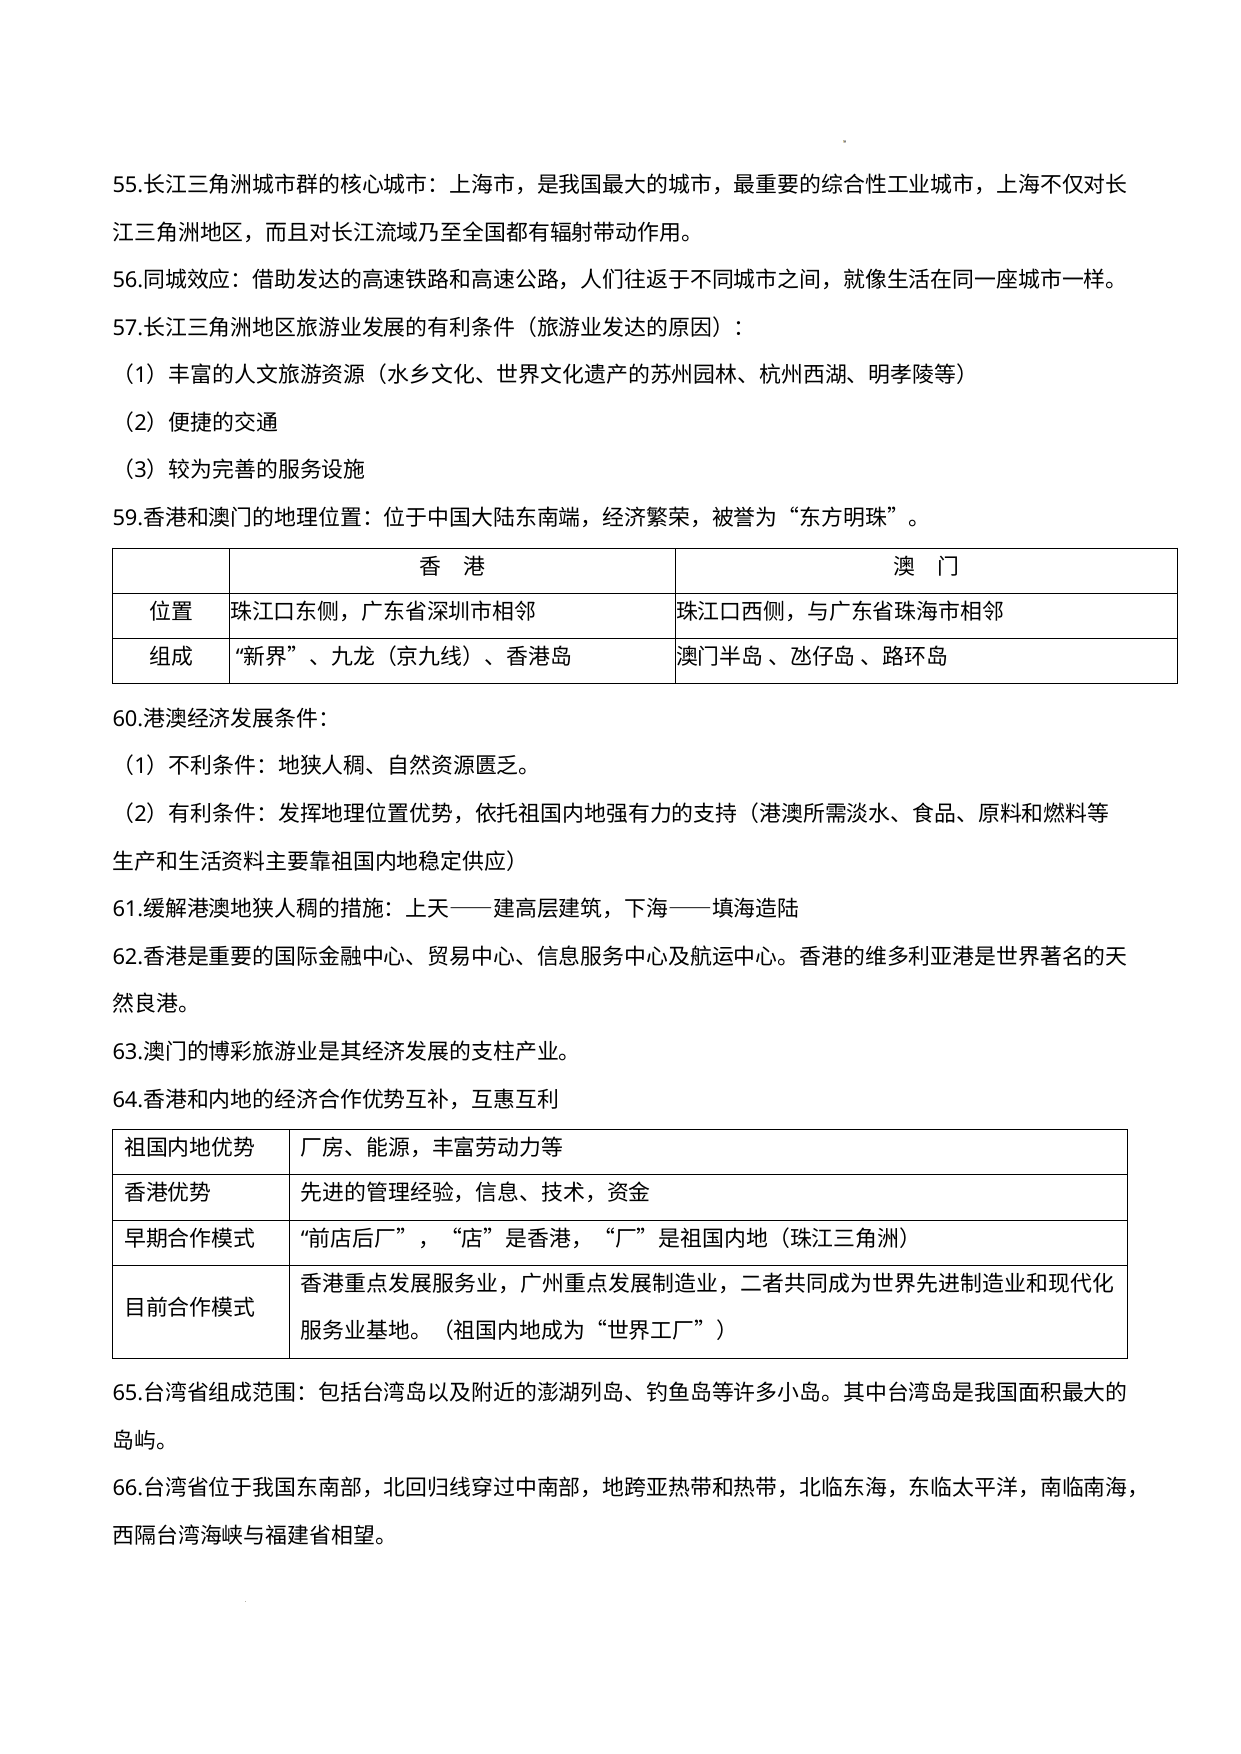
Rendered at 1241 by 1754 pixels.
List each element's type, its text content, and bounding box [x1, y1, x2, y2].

table_header 澳 门 [676, 549, 1177, 593]
table_cell 位置 [113, 594, 229, 638]
text （1）丰富的人文旅游资源（水乡文化、世界文化遗产的苏州园林、杭州西湖、明孝陵等） [112, 357, 1128, 389]
text 59.香港和澳门的地理位置：位于中国大陆东南端，经济繁荣，被誉为“东方明珠”。 [112, 500, 1128, 532]
text （2）有利条件：发挥地理位置优势，依托祖国内地强有力的支持（港澳所需淡水、食品、原料和燃料等生产和生活资料主要靠祖国内地稳定供应） [112, 796, 1128, 875]
text （2）便捷的交通 [112, 405, 1128, 437]
text 60.港澳经济发展条件： [112, 701, 1128, 733]
text 66.台湾省位于我国东南部，北回归线穿过中南部，地跨亚热带和热带，北临东海，东临太平洋，南临南海，西隔台湾海峡与福建省相望。 [112, 1470, 1128, 1549]
table_cell 先进的管理经验，信息、技术，资金 [290, 1175, 1127, 1219]
text （3）较为完善的服务设施 [112, 452, 1128, 484]
table_header 厂房、能源，丰富劳动力等 [290, 1130, 1127, 1174]
table_header 祖国内地优势 [113, 1130, 289, 1174]
table_cell 珠江口东侧，广东省深圳市相邻 [230, 594, 675, 638]
table_cell 珠江口西侧，与广东省珠海市相邻 [676, 594, 1177, 638]
table_cell 香港重点发展服务业，广州重点发展制造业，二者共同成为世界先进制造业和现代化服务业基地。（祖国内地成为“世界工厂”） [290, 1266, 1127, 1358]
table_cell 澳门半岛 、氹仔岛 、路环岛 [676, 639, 1177, 683]
table_cell 香港优势 [113, 1175, 289, 1219]
text 55.长江三角洲城市群的核心城市：上海市，是我国最大的城市，最重要的综合性工业城市，上海不仅对长江三角洲地区，而且对长江流域乃至全国都有辐射带动作用。 [112, 167, 1128, 246]
text （1）不利条件：地狭人稠、自然资源匮乏。 [112, 748, 1128, 780]
text 62.香港是重要的国际金融中心、贸易中心、信息服务中心及航运中心。香港的维多利亚港是世界著名的天然良港。 [112, 939, 1128, 1018]
text 63.澳门的博彩旅游业是其经济发展的支柱产业。 [112, 1034, 1128, 1066]
text 56.同城效应：借助发达的高速铁路和高速公路，人们往返于不同城市之间，就像生活在同一座城市一样。 [112, 262, 1128, 294]
table_cell “前店后厂”，“店”是香港，“厂”是祖国内地（珠江三角洲） [290, 1221, 1127, 1265]
table_cell “新界”、九龙（京九线）、香港岛 [230, 639, 675, 683]
table_header [113, 549, 229, 593]
table_cell 早期合作模式 [113, 1221, 289, 1265]
table_cell 组成 [113, 639, 229, 683]
text 64.香港和内地的经济合作优势互补，互惠互利 [112, 1082, 1128, 1113]
table_header 香 港 [230, 549, 675, 593]
text 57.长江三角洲地区旅游业发展的有利条件（旅游业发达的原因）： [112, 309, 1128, 341]
text 65.台湾省组成范围：包括台湾岛以及附近的澎湖列岛、钓鱼岛等许多小岛。其中台湾岛是我国面积最大的岛屿。 [112, 1375, 1128, 1454]
table_cell 目前合作模式 [113, 1266, 289, 1358]
text 61.缓解港澳地狭人稠的措施：上天——建高层建筑，下海——填海造陆 [112, 891, 1128, 923]
